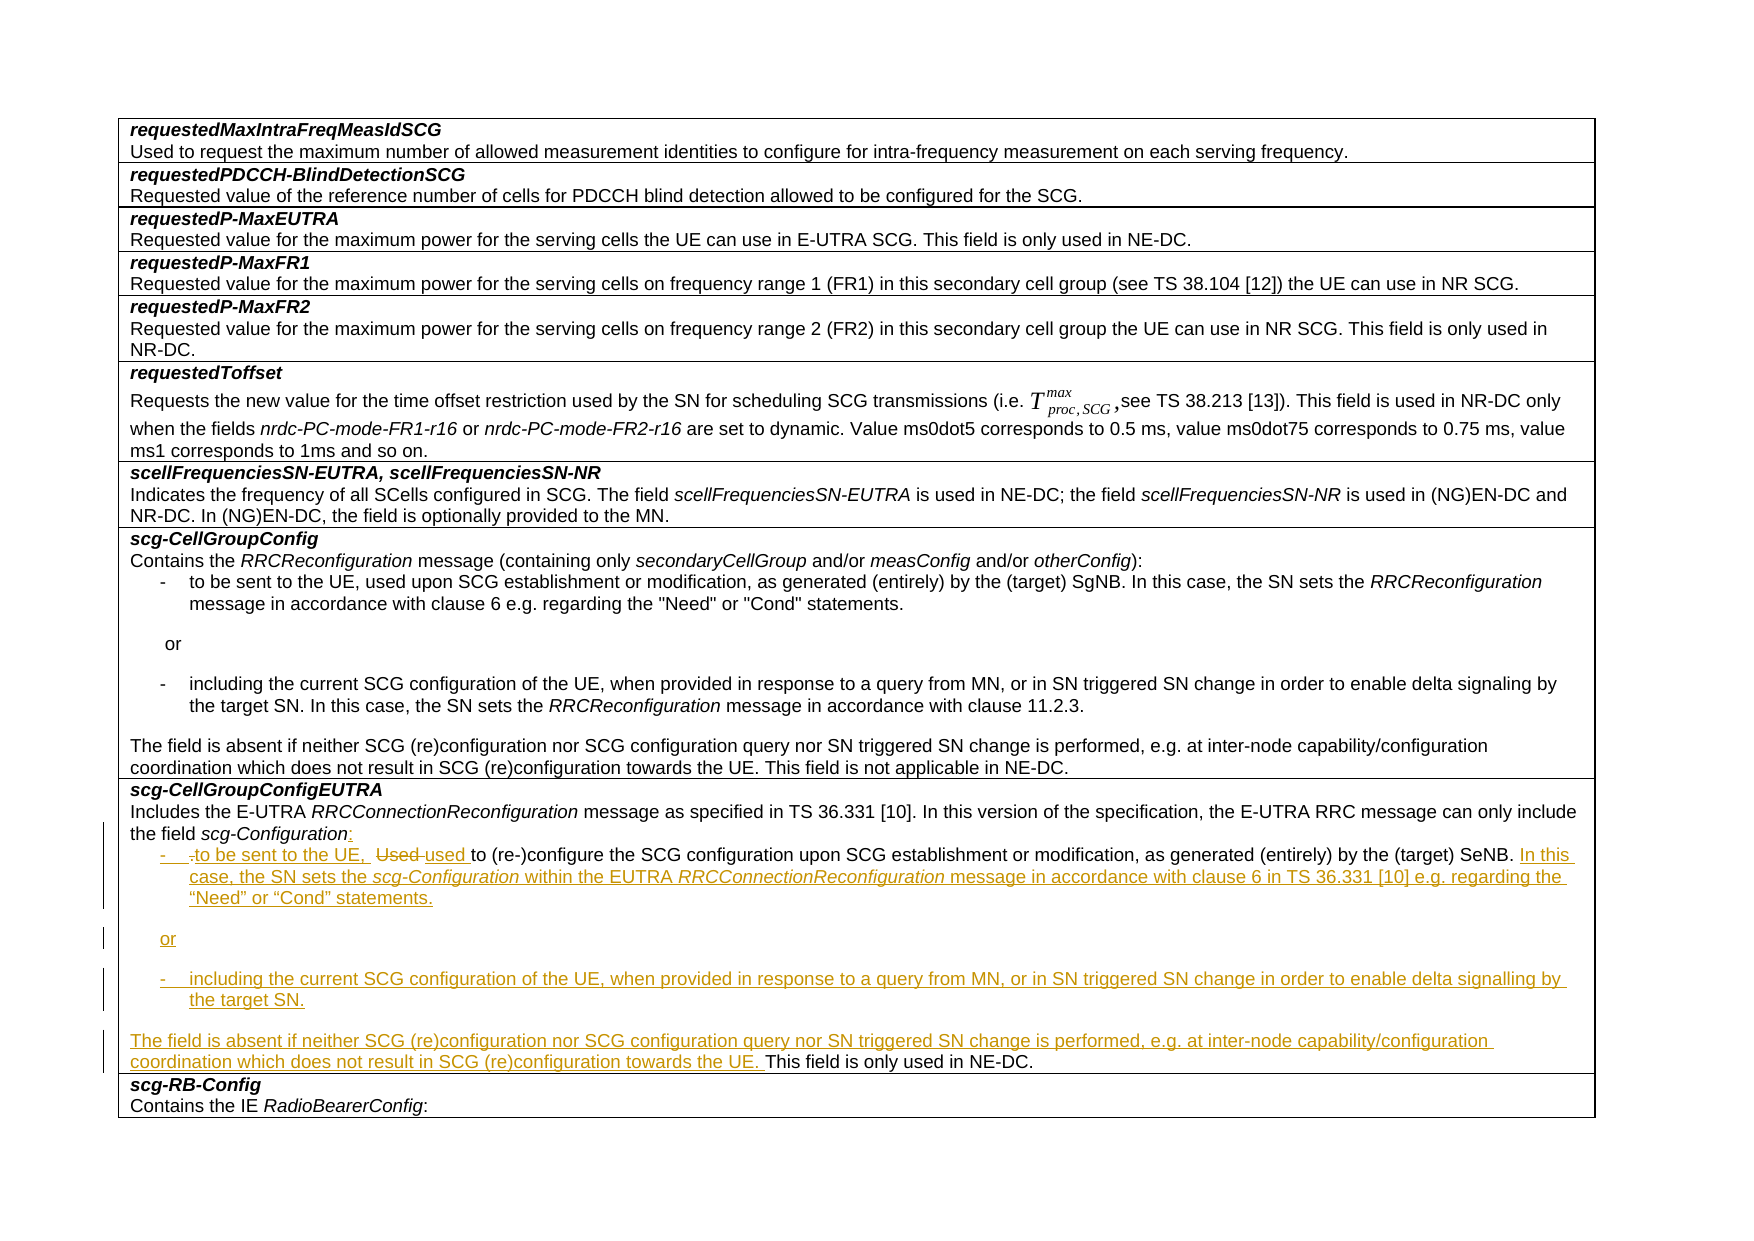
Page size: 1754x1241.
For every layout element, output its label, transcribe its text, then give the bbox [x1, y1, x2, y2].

table_cell requestedP-MaxFR1 Requested value for the maximum power for the serving cells on frequency range 1 (FR1) in this secondary cell group (see TS 38.104 [12]) the UE can use in NR SCG. [119, 252, 1594, 295]
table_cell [119, 1074, 1594, 1117]
table_cell requestedToffset Requests the new value for the time offset restriction used by the SN for scheduling SCG transmissions (i.e. see TS 38.213 [13]). This field is used in NR-DC only when the fields nrdc-PC-mode-FR1-r16 or nrdc-PC-mode-FR2-r16 are set to dynamic. Value ms0dot5 corresponds to 0.5 ms, value ms0dot75 corresponds to 0.75 ms, value ms1 corresponds to 1ms and so on. [119, 362, 1594, 461]
table_cell requestedMaxIntraFreqMeasIdSCG Used to request the maximum number of allowed measurement identities to configure for intra-frequency measurement on each serving frequency. [119, 119, 1594, 162]
table_cell scellFrequenciesSN-EUTRA, scellFrequenciesSN-NR Indicates the frequency of all SCells configured in SCG. The field scellFrequenciesSN-EUTRA is used in NE-DC; the field scellFrequenciesSN-NR is used in (NG)EN-DC and NR-DC. In (NG)EN-DC, the field is optionally provided to the MN. [119, 462, 1594, 527]
table_cell requestedPDCCH-BlindDetectionSCG Requested value of the reference number of cells for PDCCH blind detection allowed to be configured for the SCG. [119, 163, 1594, 206]
table_cell scg-CellGroupConfigEUTRA Includes the E-UTRA RRCConnectionReconfiguration message as specified in TS 36.331 [10]. In this version of the specification, the E-UTRA RRC message can only include the field scg-Configuration to (re-)configure the SCG configuration upon SCG establishment or modification, as generated (entirely) by the (target) SeNB. This field is only used in NE-DC. [119, 779, 1594, 1073]
table_cell requestedP-MaxEUTRA Requested value for the maximum power for the serving cells the UE can use in E-UTRA SCG. This field is only used in NE-DC. [119, 208, 1594, 251]
table_cell requestedP-MaxFR2 Requested value for the maximum power for the serving cells on frequency range 2 (FR2) in this secondary cell group the UE can use in NR SCG. This field is only used in NR-DC. [119, 296, 1594, 361]
table_cell scg-CellGroupConfig Contains the RRCReconfiguration message (containing only secondaryCellGroup and/or measConfig and/or otherConfig): - to be sent to the UE, used upon SCG establishment or modification, as generated (entirely) by the (target) SgNB. In this case, the SN sets the RRCReconfiguration message in accordance with clause 6 e.g. regarding the "Need" or "Cond" statements. or - including the current SCG configuration of the UE, when provided in response to a query from MN, or in SN triggered SN change in order to enable delta signaling by the target SN. In this case, the SN sets the RRCReconfiguration message in accordance with clause 11.2.3. The field is absent if neither SCG (re)configuration nor SCG configuration query nor SN triggered SN change is performed, e.g. at inter-node capability/configuration coordination which does not result in SCG (re)configuration towards the UE. This field is not applicable in NE-DC. [119, 528, 1594, 778]
